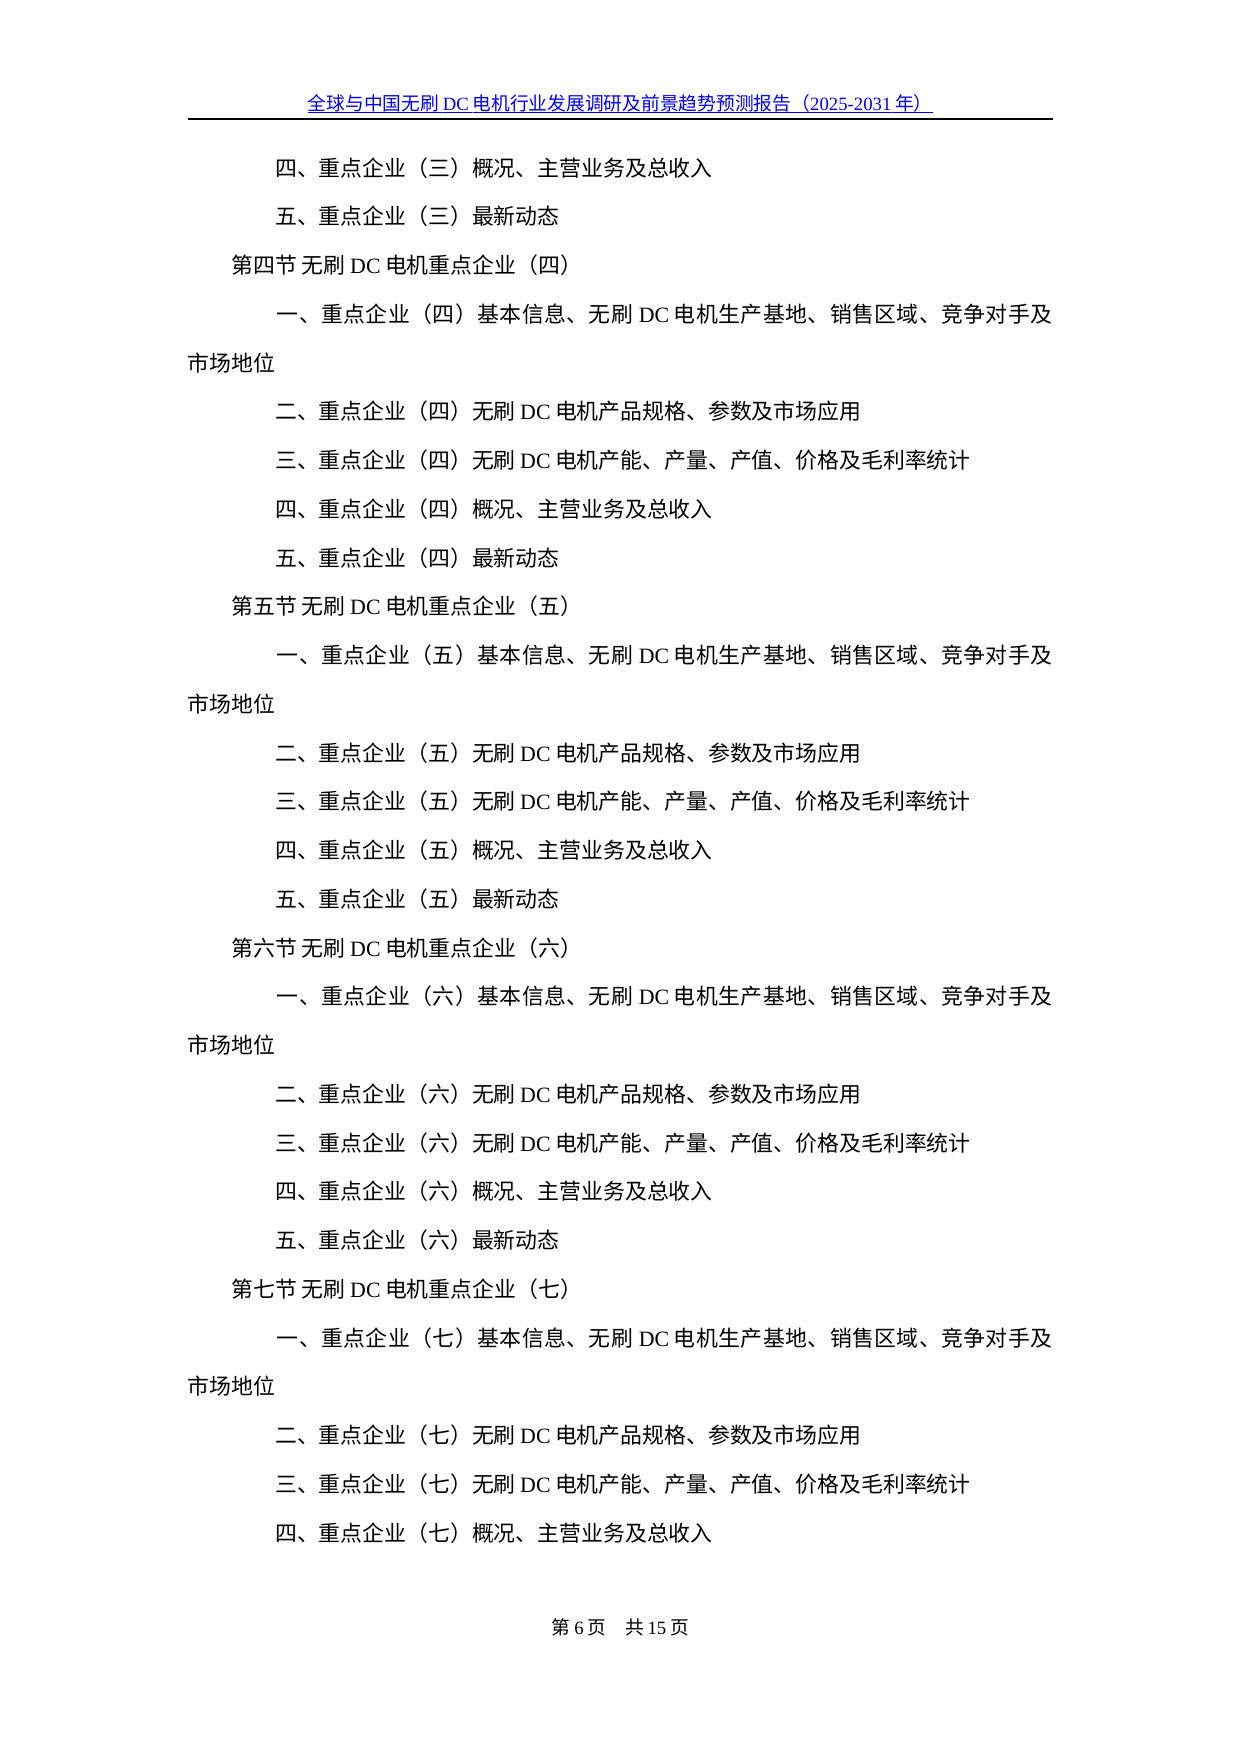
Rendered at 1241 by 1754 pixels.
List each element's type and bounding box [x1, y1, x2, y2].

text [187, 150, 1053, 1548]
